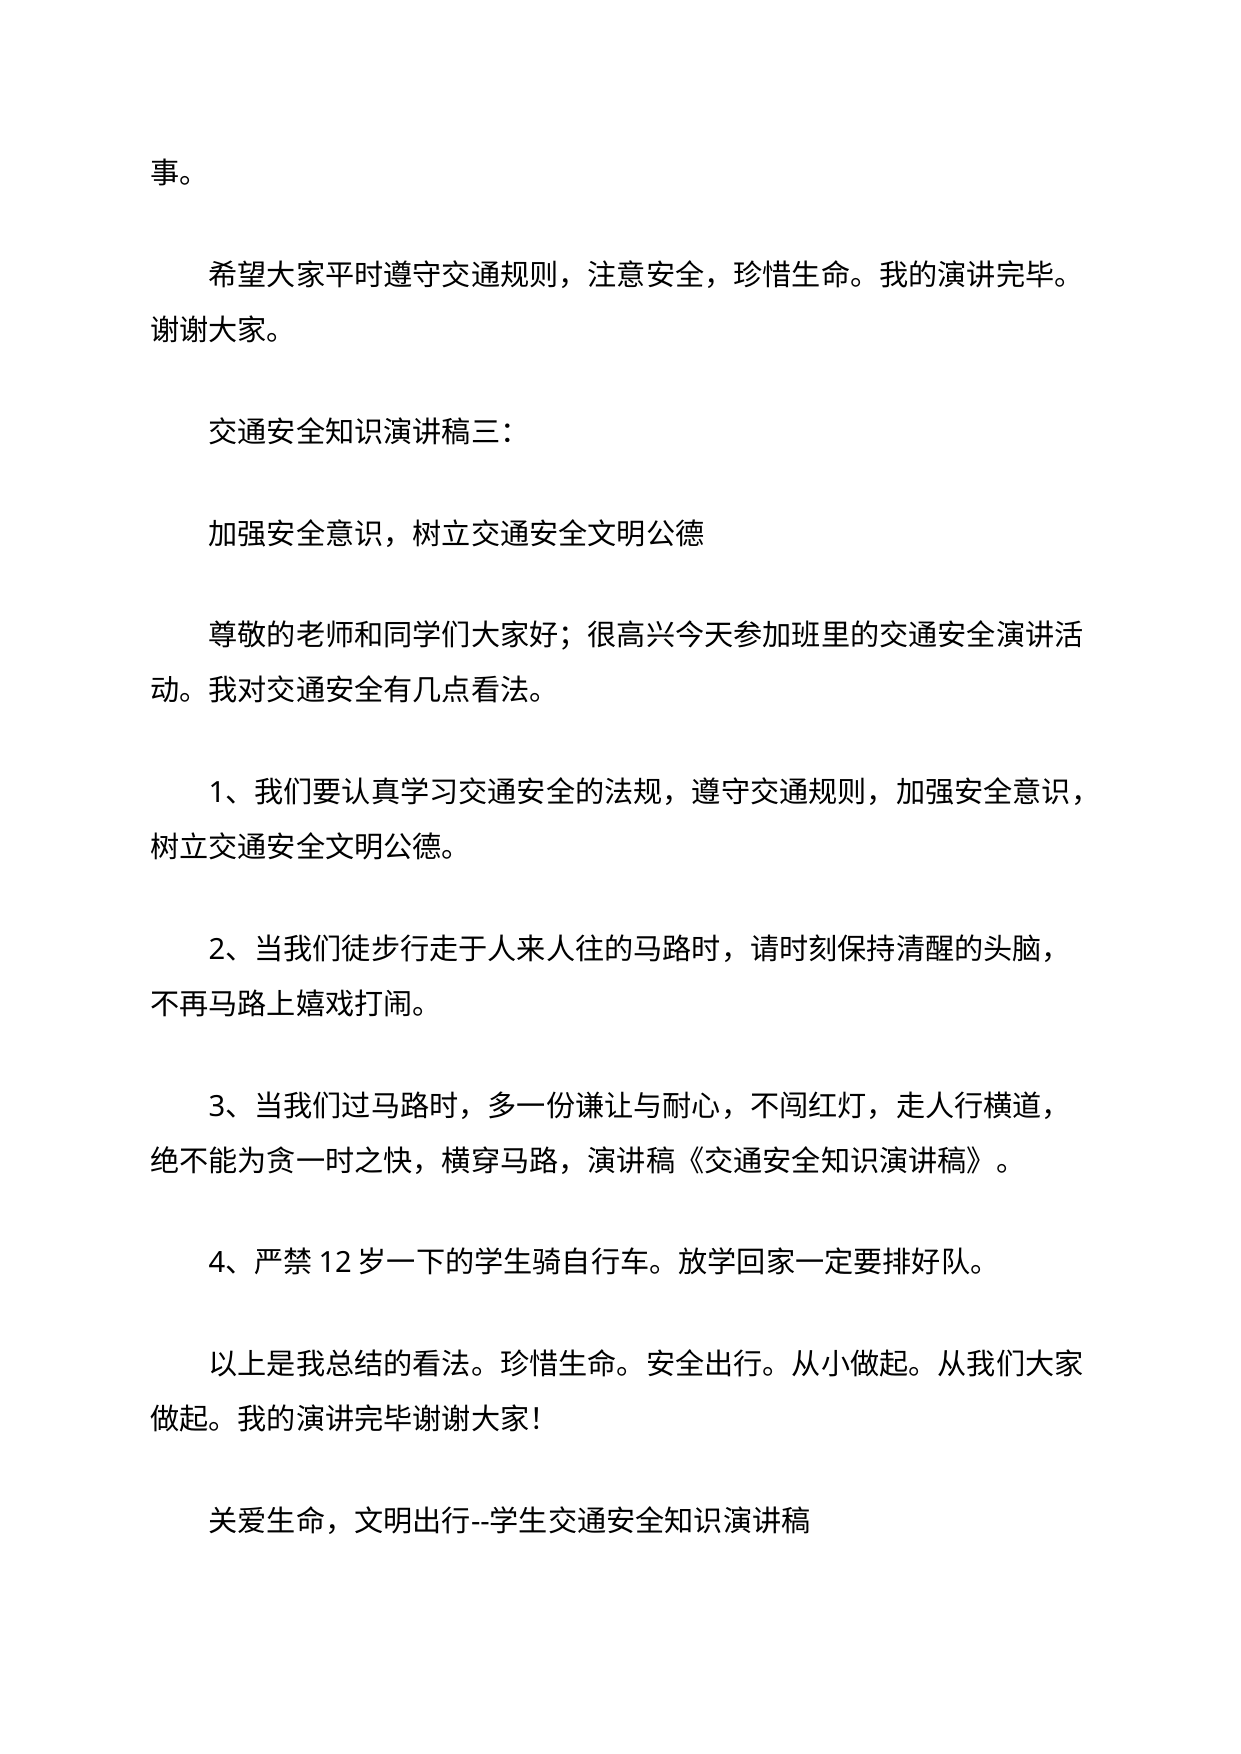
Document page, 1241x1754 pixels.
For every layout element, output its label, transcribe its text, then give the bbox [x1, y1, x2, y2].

text 1、我们要认真学习交通安全的法规，遵守交通规则，加强安全意识，树立交通安全文明公德。 [150, 769, 1090, 866]
text 希望大家平时遵守交通规则，注意安全，珍惜生命。我的演讲完毕。谢谢大家。 [150, 252, 1090, 349]
text 4、严禁12岁一下的学生骑自行车。放学回家一定要排好队。 [150, 1239, 1090, 1281]
text 3、当我们过马路时，多一份谦让与耐心，不闯红灯，走人行横道，绝不能为贪一时之快，横穿马路，演讲稿《交通安全知识演讲稿》。 [150, 1082, 1090, 1179]
text 交通安全知识演讲稿三： [150, 408, 1090, 451]
text 尊敬的老师和同学们大家好；很高兴今天参加班里的交通安全演讲活动。我对交通安全有几点看法。 [150, 612, 1090, 709]
text 加强安全意识，树立交通安全文明公德 [150, 510, 1090, 552]
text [150, 150, 1090, 192]
text 2、当我们徒步行走于人来人往的马路时，请时刻保持清醒的头脑，不再马路上嬉戏打闹。 [150, 925, 1090, 1023]
text 关爱生命，文明出行--学生交通安全知识演讲稿 [150, 1498, 1090, 1540]
text 以上是我总结的看法。珍惜生命。安全出行。从小做起。从我们大家做起。我的演讲完毕谢谢大家！ [150, 1341, 1090, 1438]
